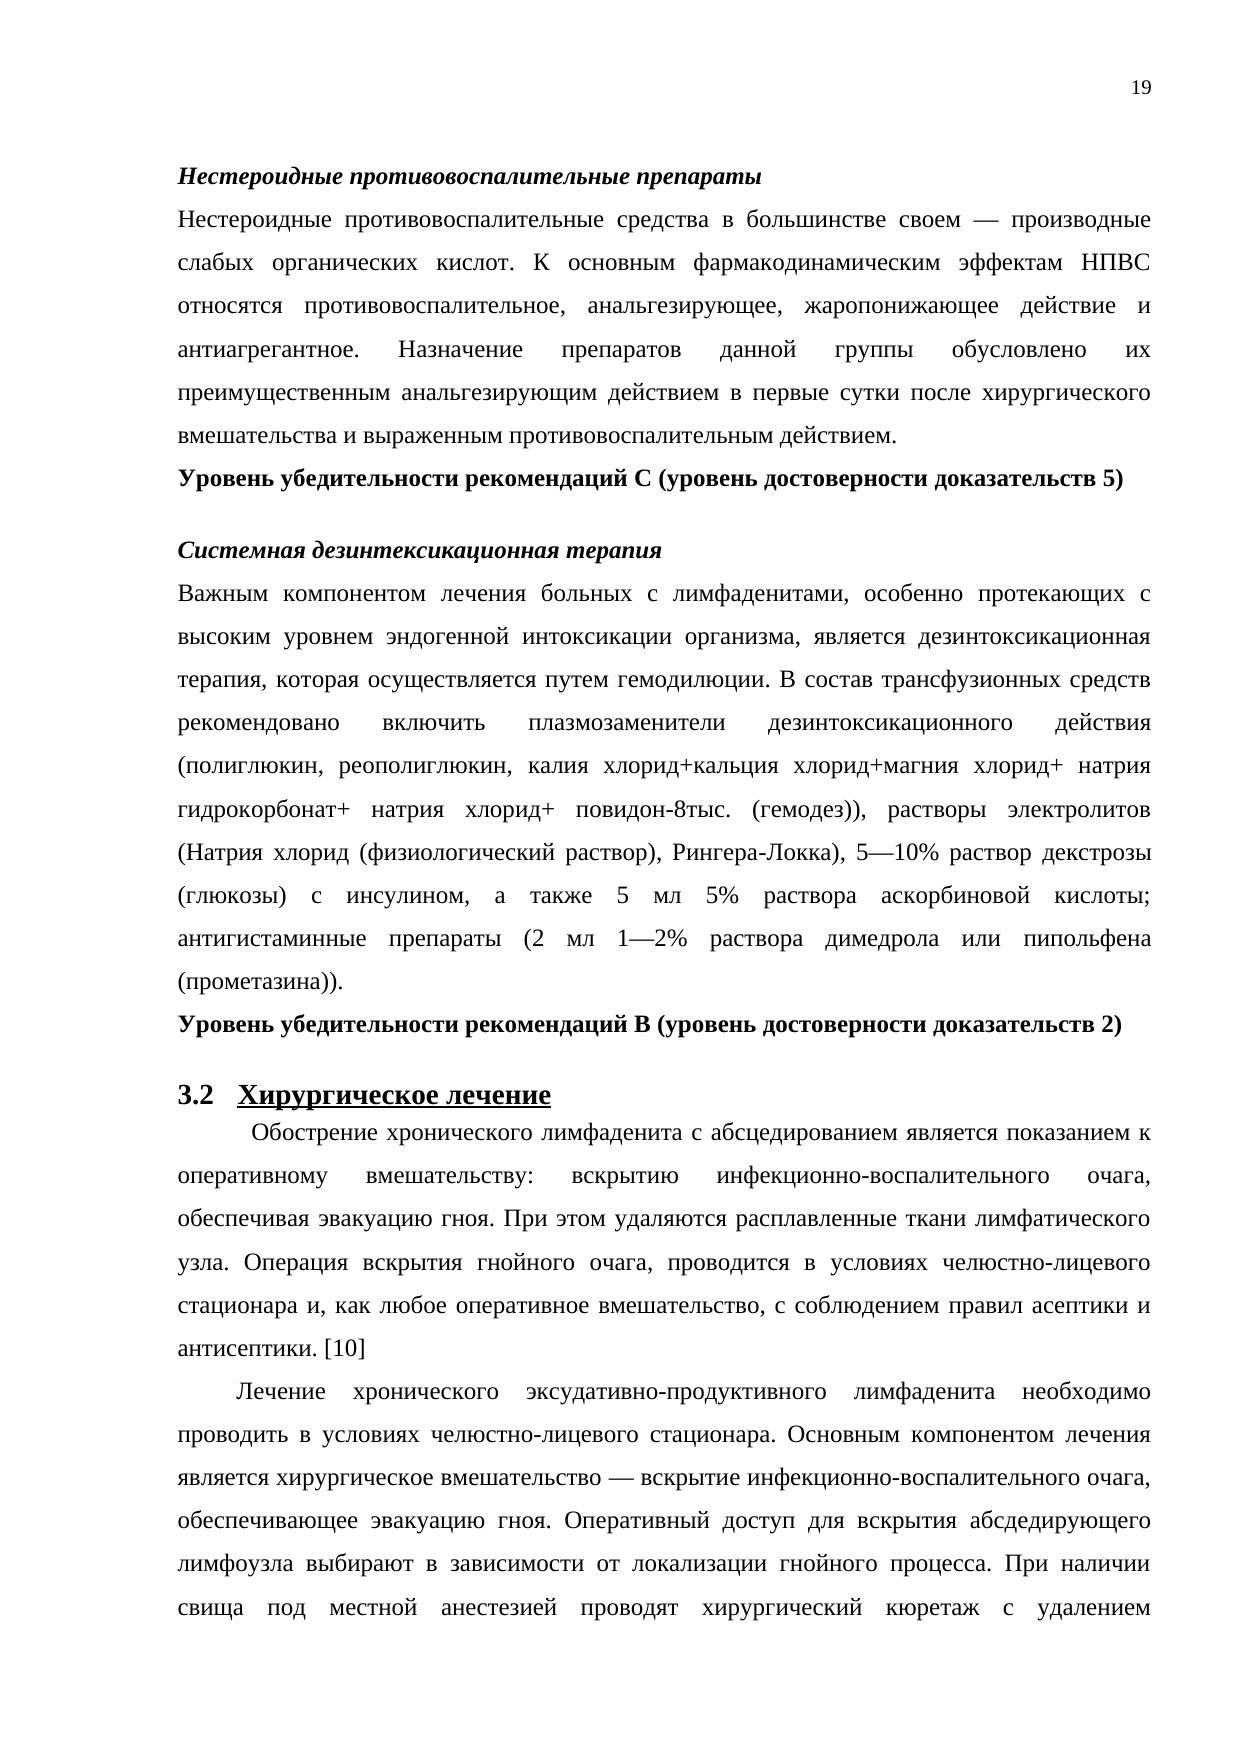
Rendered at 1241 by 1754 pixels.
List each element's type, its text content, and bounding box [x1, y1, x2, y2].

text Системная дезинтексикационная терапия [177, 535, 1152, 564]
text Обострение хронического лимфаденита с абсцедированием является показанием к оперативному вмешательству: вскрытию инфекционно-воспалительного очага, обеспечивая эвакуацию гноя. При этом удаляются расплавленные ткани лимфатического узла. Операция вскрытия гнойного очага, проводится в условиях челюстно-лицевого стационара и, как любое оперативное вмешательство, с соблюдением правил асептики и антисептики. [10] [177, 1117, 1152, 1362]
text Важным компонентом лечения больных с лимфаденитами, особенно протекающих с высоким уровнем эндогенной интоксикации организма, является дезинтоксикационная терапия, которая осуществляется путем гемодилюции. В состав трансфузионных средств рекомендовано включить плазмозаменители дезинтоксикационного действия (полиглюкин, реополиглюкин, калия хлорид+кальция хлорид+магния хлорид+ натрия гидрокорбонат+ натрия хлорид+ повидон-8тыс. (гемодез)), растворы электролитов (Натрия хлорид (физиологический раствор), Рингера-Локка), 5—10% раствор декстрозы (глюкозы) с инсулином, а также 5 мл 5% раствора аскорбиновой кислоты; антигистаминные препараты (2 мл 1—2% раствора димедрола или пипольфена (прометазина)). [177, 578, 1152, 995]
subtitle Хирургическое лечение [177, 1077, 1152, 1111]
text Уровень убедительности рекомендаций С (уровень достоверности доказательств 5) [177, 463, 1152, 492]
text Уровень убедительности рекомендаций В (уровень достоверности доказательств 2) [177, 1009, 1152, 1038]
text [177, 1376, 1152, 1620]
text Нестероидные противовоспалительные препараты [177, 161, 1152, 190]
text Нестероидные противовоспалительные средства в большинстве своем — производные слабых органических кислот. К основным фармакодинамическим эффектам НПВС относятся противовоспалительное, анальгезирующее, жаропонижающее действие и антиагрегантное. Назначение препаратов данной группы обусловлено их преимущественным анальгезирующим действием в первые сутки после хирургического вмешательства и выраженным противовоспалительным действием. [177, 204, 1152, 449]
